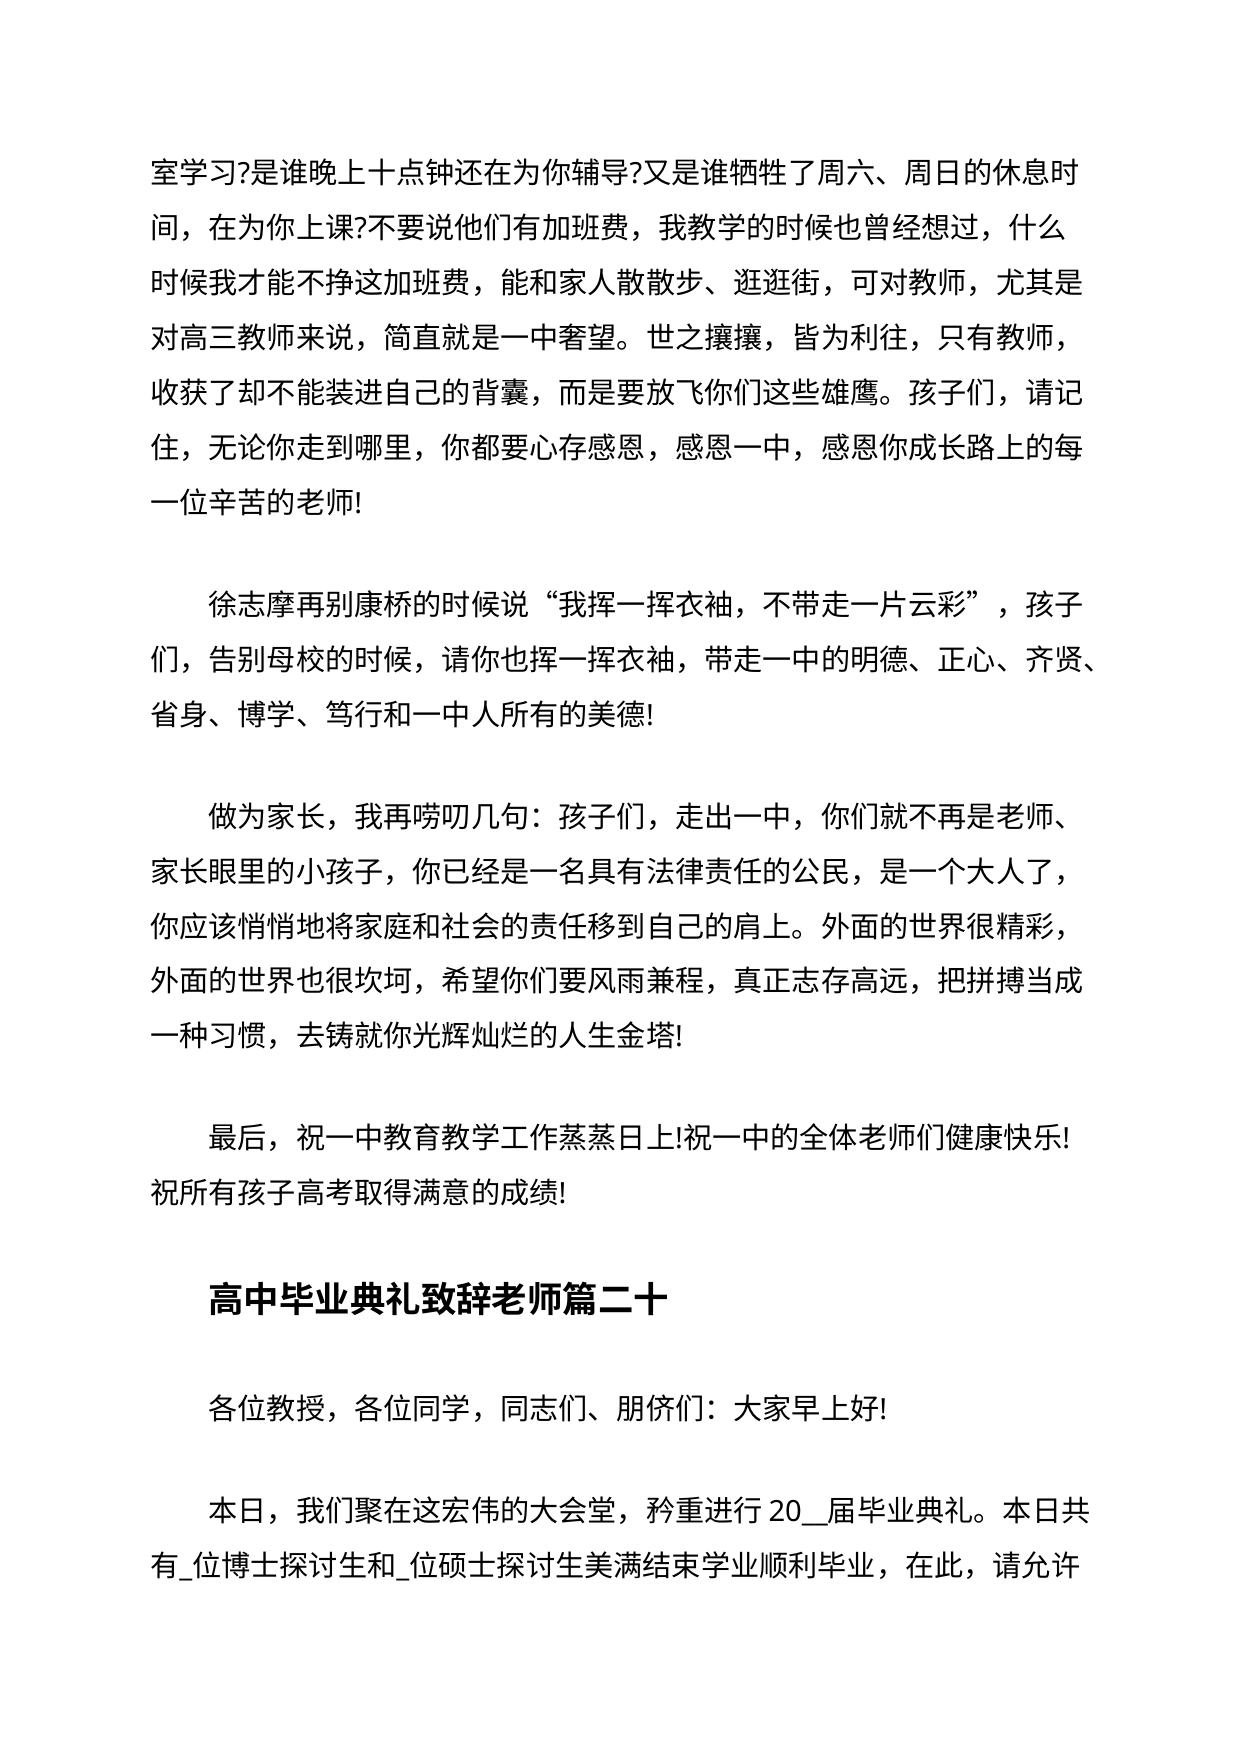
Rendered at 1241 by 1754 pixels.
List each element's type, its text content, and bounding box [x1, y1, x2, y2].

text 徐志摩再别康桥的时候说“我挥一挥衣袖，不带走一片云彩”，孩子们，告别母校的时候，请你也挥一挥衣袖，带走一中的明德、正心、齐贤、省身、博学、笃行和一中人所有的美德! [150, 582, 1090, 734]
text 最后，祝一中教育教学工作蒸蒸日上!祝一中的全体老师们健康快乐!祝所有孩子高考取得满意的成绩! [150, 1115, 1090, 1212]
text 各位教授，各位同学，同志们、朋侪们：大家早上好! [150, 1385, 1090, 1428]
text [150, 150, 1090, 522]
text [150, 1487, 1090, 1585]
text 高中毕业典礼致辞老师篇二十 [150, 1272, 1090, 1323]
text 做为家长，我再唠叨几句：孩子们，走出一中，你们就不再是老师、家长眼里的小孩子，你已经是一名具有法律责任的公民，是一个大人了，你应该悄悄地将家庭和社会的责任移到自己的肩上。外面的世界很精彩，外面的世界也很坎坷，希望你们要风雨兼程，真正志存高远，把拼搏当成一种习惯，去铸就你光辉灿烂的人生金塔! [150, 793, 1090, 1055]
